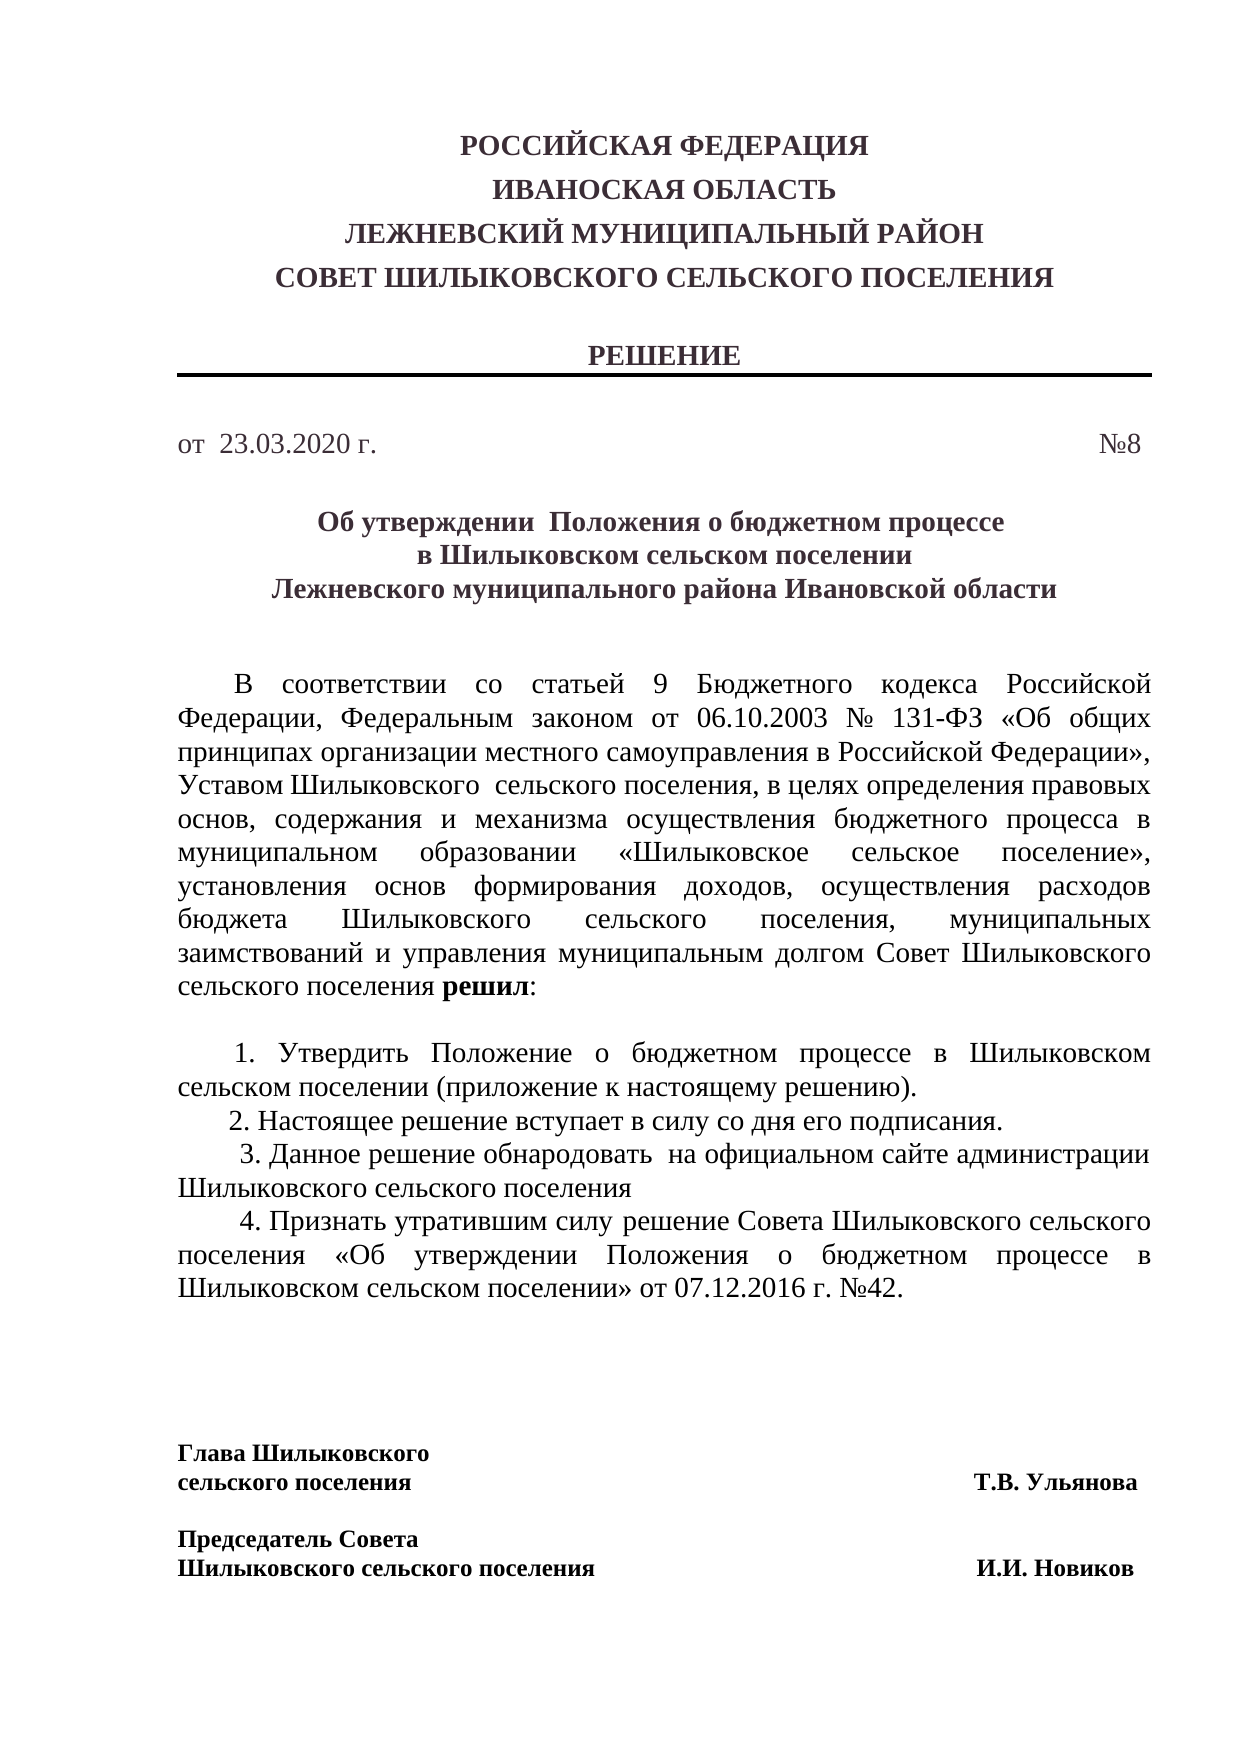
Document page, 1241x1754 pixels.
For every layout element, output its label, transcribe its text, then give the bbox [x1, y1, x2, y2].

text В соответствии со статьей 9 Бюджетного кодекса Российской Федерации, Федеральным законом от 06.10.2003 № 131-ФЗ «Об общих принципах организации местного самоуправления в Российской Федерации», Уставом Шилыковского сельского поселения, в целях определения правовых основ, содержания и механизма осуществления бюджетного процесса в муниципальном образовании «Шилыковское сельское поселение», установления основ формирования доходов, осуществления расходов бюджета Шилыковского сельского поселения, муниципальных заимствований и управления муниципальным долгом Совет Шилыковского сельского поселения решил: [177, 667, 1152, 1002]
text РОССИЙСКАЯ ФЕДЕРАЦИЯ [177, 128, 1152, 162]
text ЛЕЖНЕВСКИЙ МУНИЦИПАЛЬНЫЙ РАЙОН [177, 216, 1152, 250]
text от 23.03.2020 г. №8 [177, 426, 1152, 460]
text 1. Утвердить Положение о бюджетном процессе в Шилыковском сельском поселении (приложение к настоящему решению). [177, 1036, 1152, 1103]
text ИВАНОСКАЯ ОБЛАСТЬ [177, 172, 1152, 206]
text 3. Данное решение обнародовать на официальном сайте администрации Шилыковского сельского поселения [177, 1136, 1152, 1203]
text 4. Признать утратившим силу решение Совета Шилыковского сельского поселения «Об утверждении Положения о бюджетном процессе в Шилыковском сельском поселении» от 07.12.2016 г. №42. [177, 1203, 1152, 1304]
text 2. Настоящее решение вступает в силу со дня его подписания. [177, 1103, 1152, 1136]
text РЕШЕНИЕ [177, 304, 1152, 373]
text Председатель Совета [177, 1524, 1152, 1553]
text Шилыковского сельского поселения И.И. Новиков [177, 1553, 1152, 1582]
text Глава Шилыковского [177, 1438, 1152, 1467]
text СОВЕТ ШИЛЫКОВСКОГО СЕЛЬСКОГО ПОСЕЛЕНИЯ [177, 260, 1152, 294]
text сельского поселения Т.В. Ульянова [177, 1467, 1152, 1496]
text Об утверждении Положения о бюджетном процессе в Шилыковском сельском поселении Лежневского муниципального района Ивановской области [177, 504, 1152, 604]
